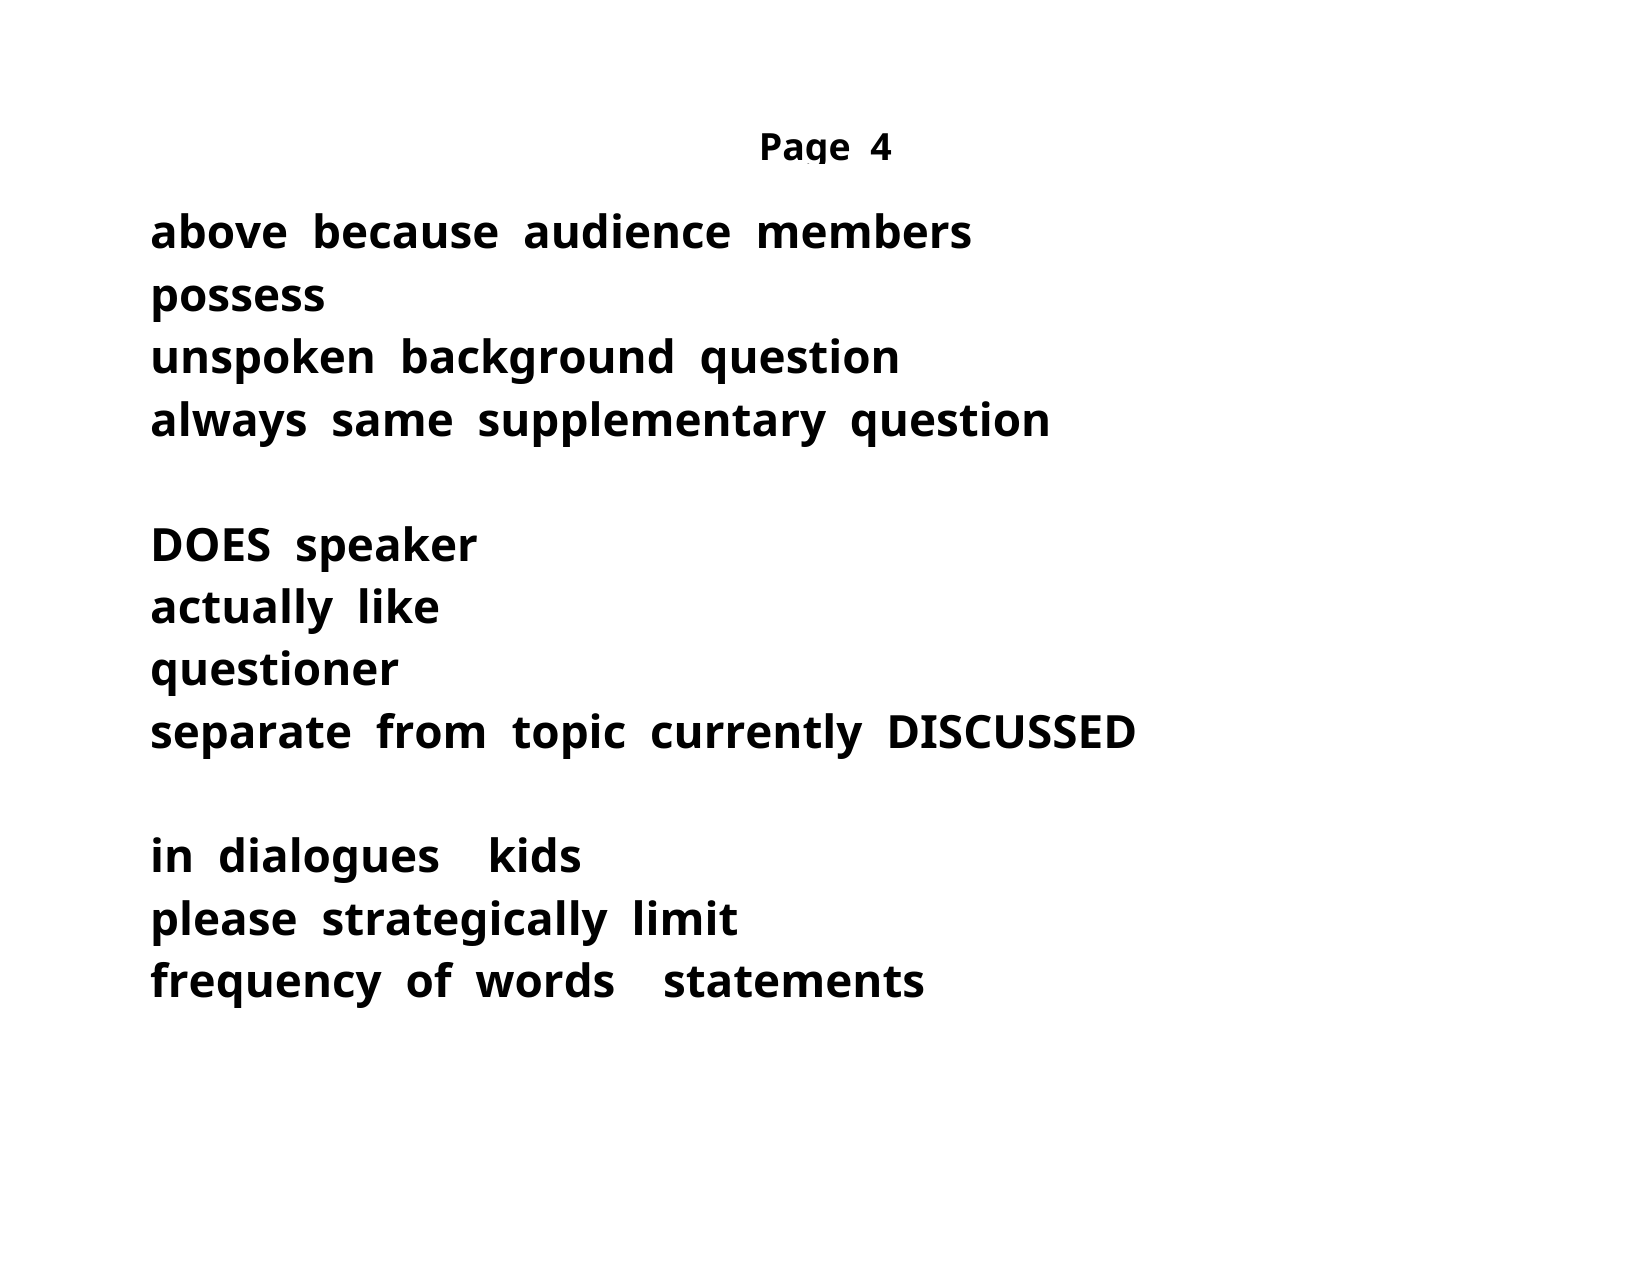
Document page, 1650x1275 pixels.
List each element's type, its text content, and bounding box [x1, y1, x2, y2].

text possess [150, 262, 1500, 325]
text frequency of words statements [150, 949, 1500, 1011]
text unspoken background question [150, 325, 1500, 387]
text DOES speaker [150, 512, 1500, 574]
text always same supplementary question [150, 387, 1500, 449]
text in dialogues kids [150, 824, 1500, 886]
text above because audience members [150, 200, 1500, 262]
text actually like [150, 574, 1500, 637]
text separate from topic currently DISCUSSED [150, 699, 1500, 762]
text please strategically limit [150, 886, 1500, 949]
text questioner [150, 637, 1500, 699]
